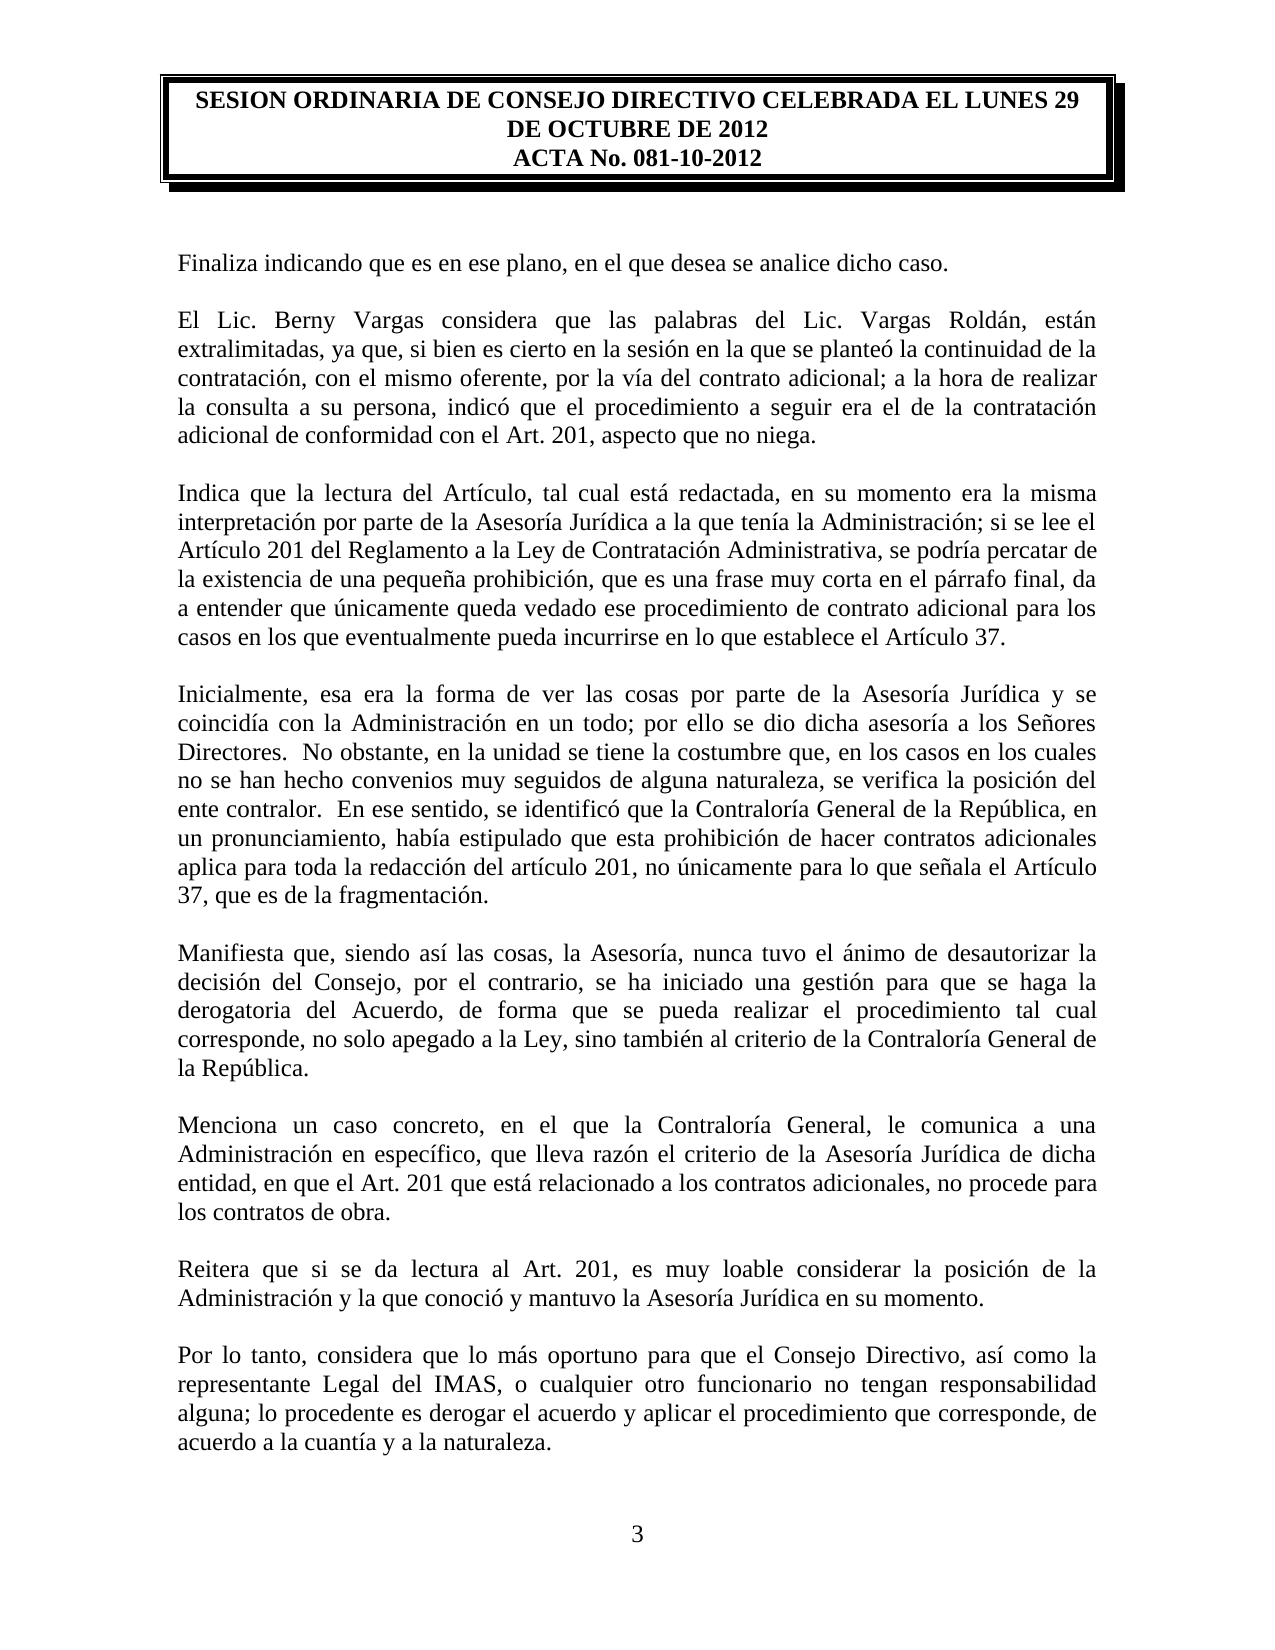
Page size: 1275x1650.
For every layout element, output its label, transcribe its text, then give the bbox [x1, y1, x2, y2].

text Manifiesta que, siendo así las cosas, la Asesoría, nunca tuvo el ánimo de desautorizar la decisión del Consejo, por el contrario, se ha iniciado una gestión para que se haga la derogatoria del Acuerdo, de forma que se pueda realizar el procedimiento tal cual corresponde, no solo apegado a la Ley, sino también al criterio de de la República. [177, 938, 1098, 1082]
text Inicialmente, esa era la forma de ver las cosas por parte de y se coincidía con la Administración en un todo; por ello se dio dicha asesoría a los Señores Directores. No obstante, en la unidad se tiene la costumbre que, en los casos en los cuales no se han hecho convenios muy seguidos de alguna naturaleza, se verifica la posición del ente contralor. En ese sentido, se identificó que de la República, en un pronunciamiento, había estipulado que esta prohibición de hacer contratos adicionales aplica para toda la redacción del artículo 201, no únicamente para lo que señala el Artículo 37, que es de la fragmentación. [177, 679, 1098, 909]
text Reitera que si se da lectura al Art. 201, es muy loable considerar la posición de la Administración y la que conoció y mantuvo en su momento. [177, 1254, 1098, 1312]
text El Lic. Berny Vargas considera que las palabras del Lic. Vargas Roldán, están extralimitadas, ya que, si bien es cierto en la sesión en la que se planteó la continuidad de la contratación, con el mismo oferente, por la vía del contrato adicional; a la hora de realizar la consulta a su persona, indicó que el procedimiento a seguir era el de la contratación adicional de conformidad con el Art. 201, aspecto que no niega. [177, 306, 1098, 449]
text Por lo tanto, considera que lo más oportuno para que el Consejo Directivo, así como del IMAS, o cualquier otro funcionario no tengan responsabilidad alguna; lo procedente es derogar el acuerdo y aplicar el procedimiento que corresponde, de acuerdo a la cuantía y a la naturaleza. [177, 1341, 1098, 1456]
text Menciona un caso concreto, en el que , le comunica a una Administración en específico, que lleva razón el criterio de de dicha entidad, en que el Art. 201 que está relacionado a los contratos adicionales, no procede para los contratos de obra. [177, 1111, 1098, 1226]
text Indica que la lectura del Artículo, tal cual está redactada, en su momento era la misma interpretación por parte de a la que tenía la Administración; si se lee el Artículo 201 del Reglamento a la Ley de Contratación Administrativa, se podría percatar de la existencia de una pequeña prohibición, que es una frase muy corta en el párrafo final, da a entender que únicamente queda vedado ese procedimiento de contrato adicional para los casos en los que eventualmente pueda incurrirse en lo que establece el Artículo 37. [177, 478, 1098, 651]
text Finaliza indicando que es en ese plano, en el que desea se analice dicho caso. [177, 248, 1098, 277]
